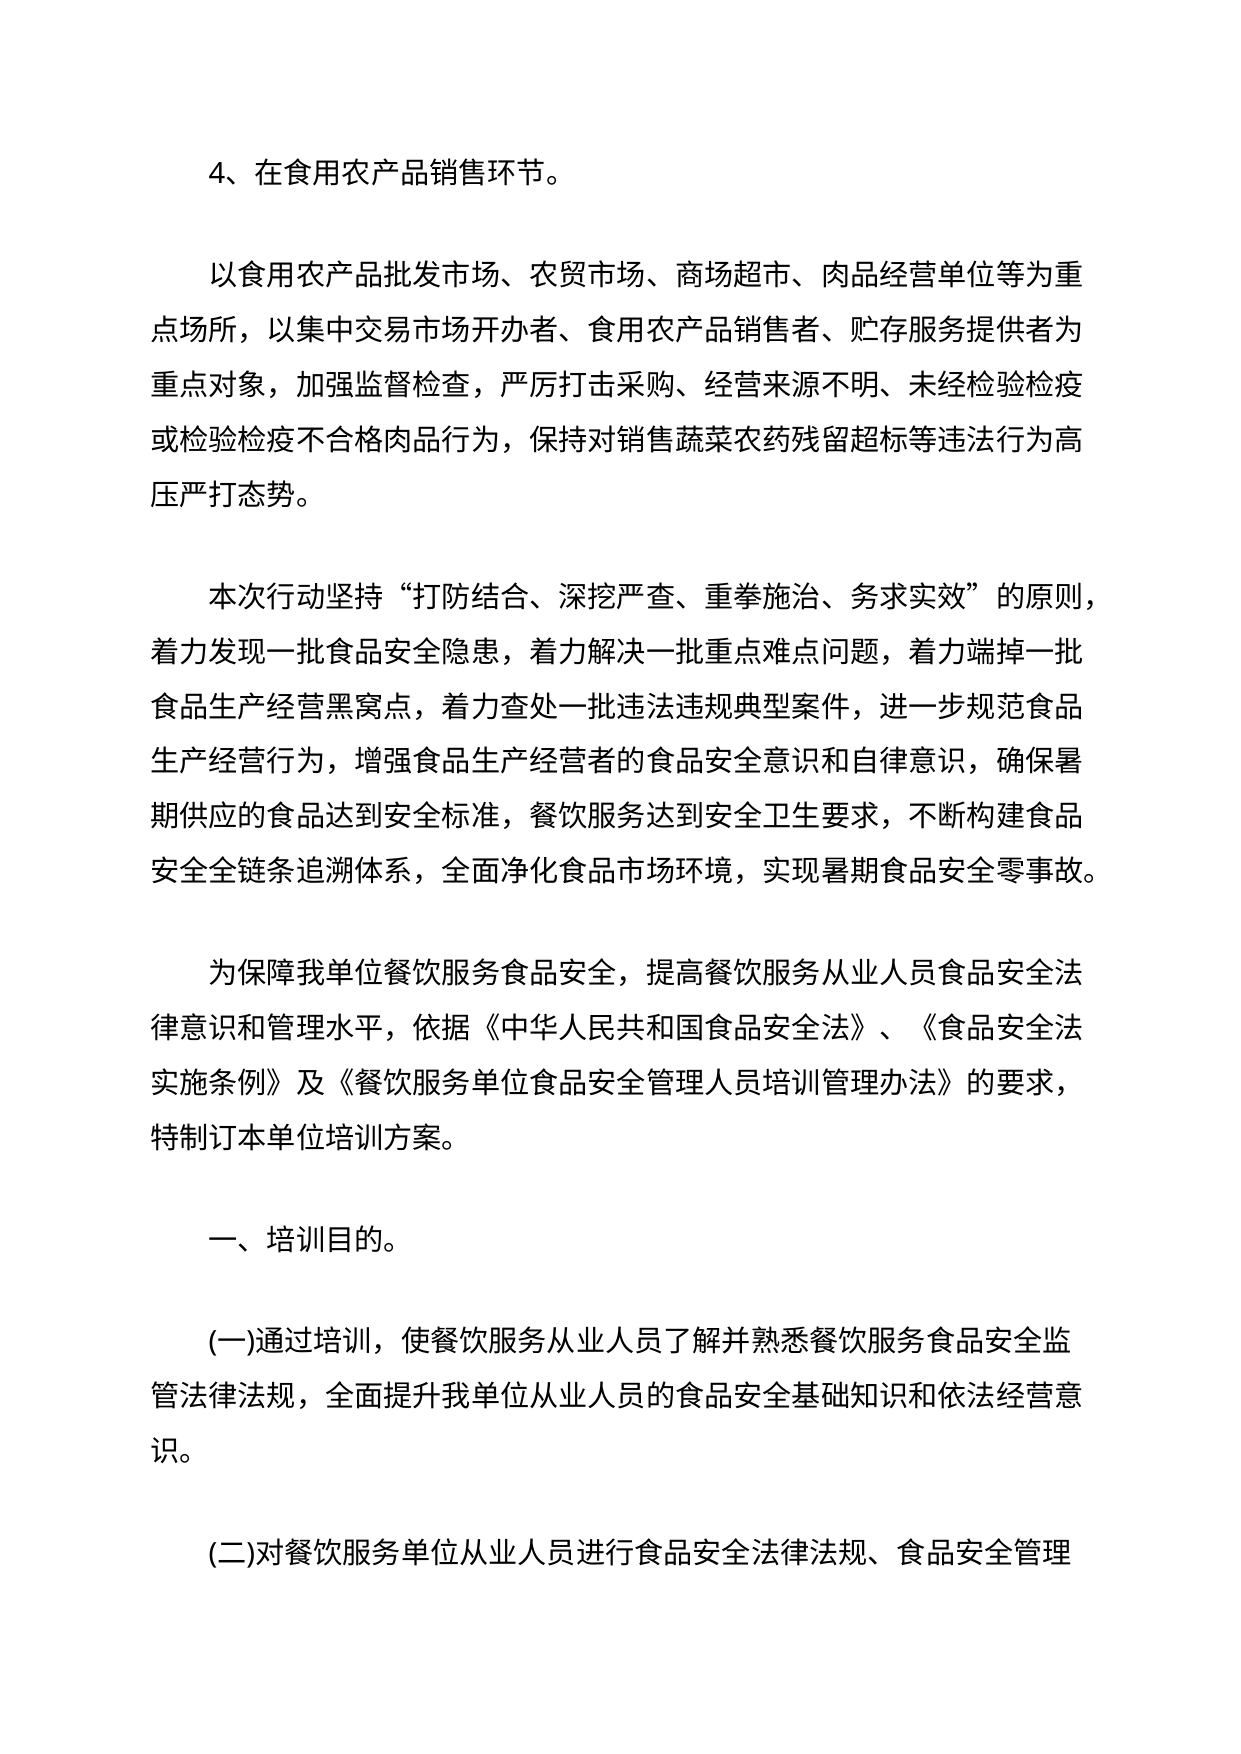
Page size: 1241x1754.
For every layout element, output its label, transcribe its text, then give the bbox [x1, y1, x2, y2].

text 为保障我单位餐饮服务食品安全，提高餐饮服务从业人员食品安全法律意识和管理水平，依据《中华人民共和国食品安全法》、《食品安全法实施条例》及《餐饮服务单位食品安全管理人员培训管理办法》的要求，特制订本单位培训方案。 [150, 949, 1090, 1157]
text 本次行动坚持“打防结合、深挖严查、重拳施治、务求实效”的原则，着力发现一批食品安全隐患，着力解决一批重点难点问题，着力端掉一批食品生产经营黑窝点，着力查处一批违法违规典型案件，进一步规范食品生产经营行为，增强食品生产经营者的食品安全意识和自律意识，确保暑期供应的食品达到安全标准，餐饮服务达到安全卫生要求，不断构建食品安全全链条追溯体系，全面净化食品市场环境，实现暑期食品安全零事故。 [150, 573, 1090, 890]
text 4、在食用农产品销售环节。 [150, 150, 1090, 192]
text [150, 1529, 1090, 1572]
text (一)通过培训，使餐饮服务从业人员了解并熟悉餐饮服务食品安全监管法律法规，全面提升我单位从业人员的食品安全基础知识和依法经营意识。 [150, 1318, 1090, 1470]
text 以食用农产品批发市场、农贸市场、商场超市、肉品经营单位等为重点场所，以集中交易市场开办者、食用农产品销售者、贮存服务提供者为重点对象，加强监督检查，严厉打击采购、经营来源不明、未经检验检疫或检验检疫不合格肉品行为，保持对销售蔬菜农药残留超标等违法行为高压严打态势。 [150, 252, 1090, 514]
text 一、培训目的。 [150, 1216, 1090, 1258]
